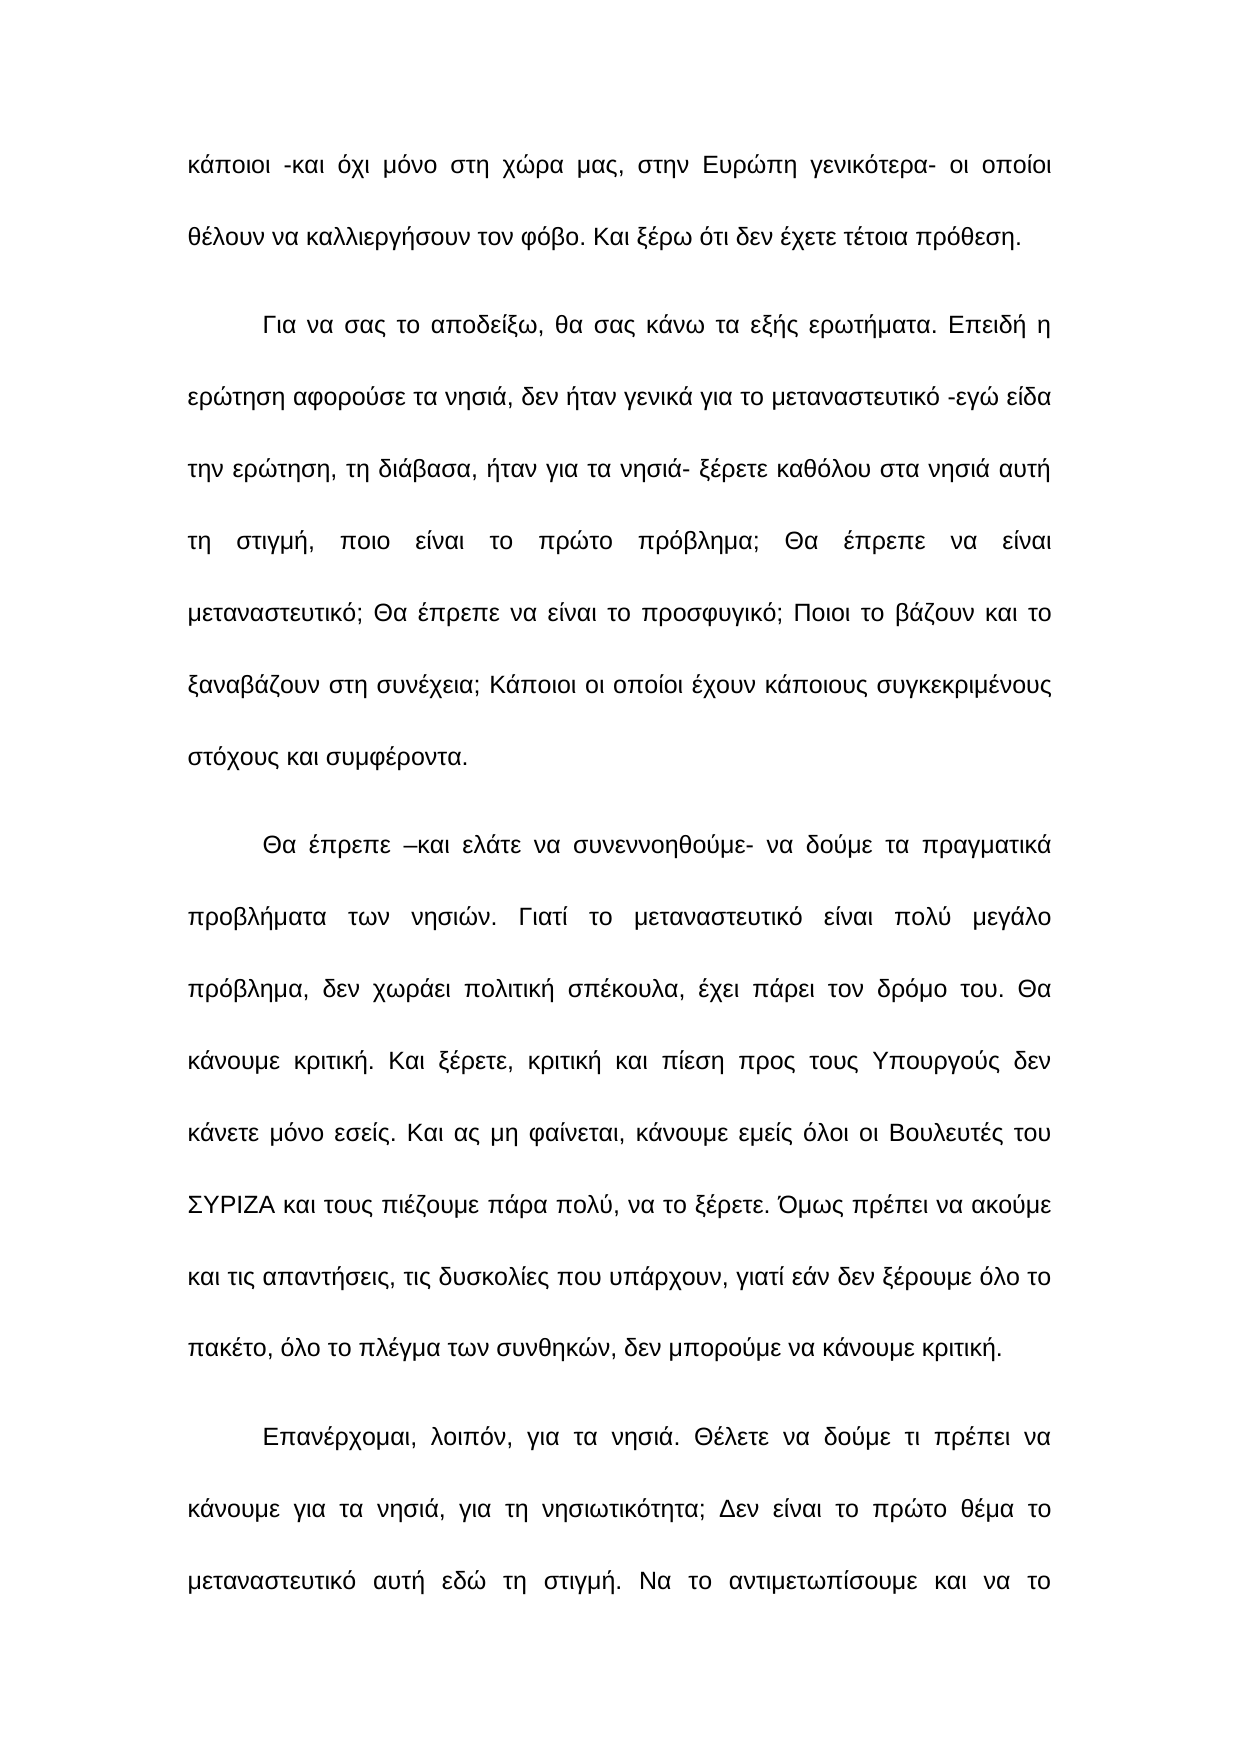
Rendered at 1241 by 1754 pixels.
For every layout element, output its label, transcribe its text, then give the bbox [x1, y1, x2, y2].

text Για να σας το αποδείξω, θα σας κάνω τα εξής ερωτήματα. Επειδή η ερώτηση αφορούσε τα νησιά, δεν ήταν γενικά για το μεταναστευτικό -εγώ είδα την ερώτηση, τη διάβασα, ήταν για τα νησιά- ξέρετε καθόλου στα νησιά αυτή τη στιγμή, ποιο είναι το πρώτο πρόβλημα; Θα έπρεπε να είναι μεταναστευτικό; Θα έπρεπε να είναι το προσφυγικό; Ποιοι το βάζουν και το ξαναβάζουν στη συνέχεια; Κάποιοι οι οποίοι έχουν κάποιους συγκεκριμένους στόχους και συμφέροντα. [187, 310, 1053, 770]
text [187, 1422, 1053, 1594]
text Θα έπρεπε –και ελάτε να συνεννοηθούμε- να δούμε τα πραγματικά προβλήματα των νησιών. Γιατί το μεταναστευτικό είναι πολύ μεγάλο πρόβλημα, δεν χωράει πολιτική σπέκουλα, έχει πάρει τον δρόμο του. Θα κάνουμε κριτική. Και ξέρετε, κριτική και πίεση προς τους Υπουργούς δεν κάνετε μόνο εσείς. Και ας μη φαίνεται, κάνουμε εμείς όλοι οι Βουλευτές του ΣΥΡΙΖΑ και τους πιέζουμε πάρα πολύ, να το ξέρετε. Όμως πρέπει να ακούμε και τις απαντήσεις, τις δυσκολίες που υπάρχουν, γιατί εάν δεν ξέρουμε όλο το πακέτο, όλο το πλέγμα των συνθηκών, δεν μπορούμε να κάνουμε κριτική. [187, 830, 1053, 1362]
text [187, 150, 1053, 251]
